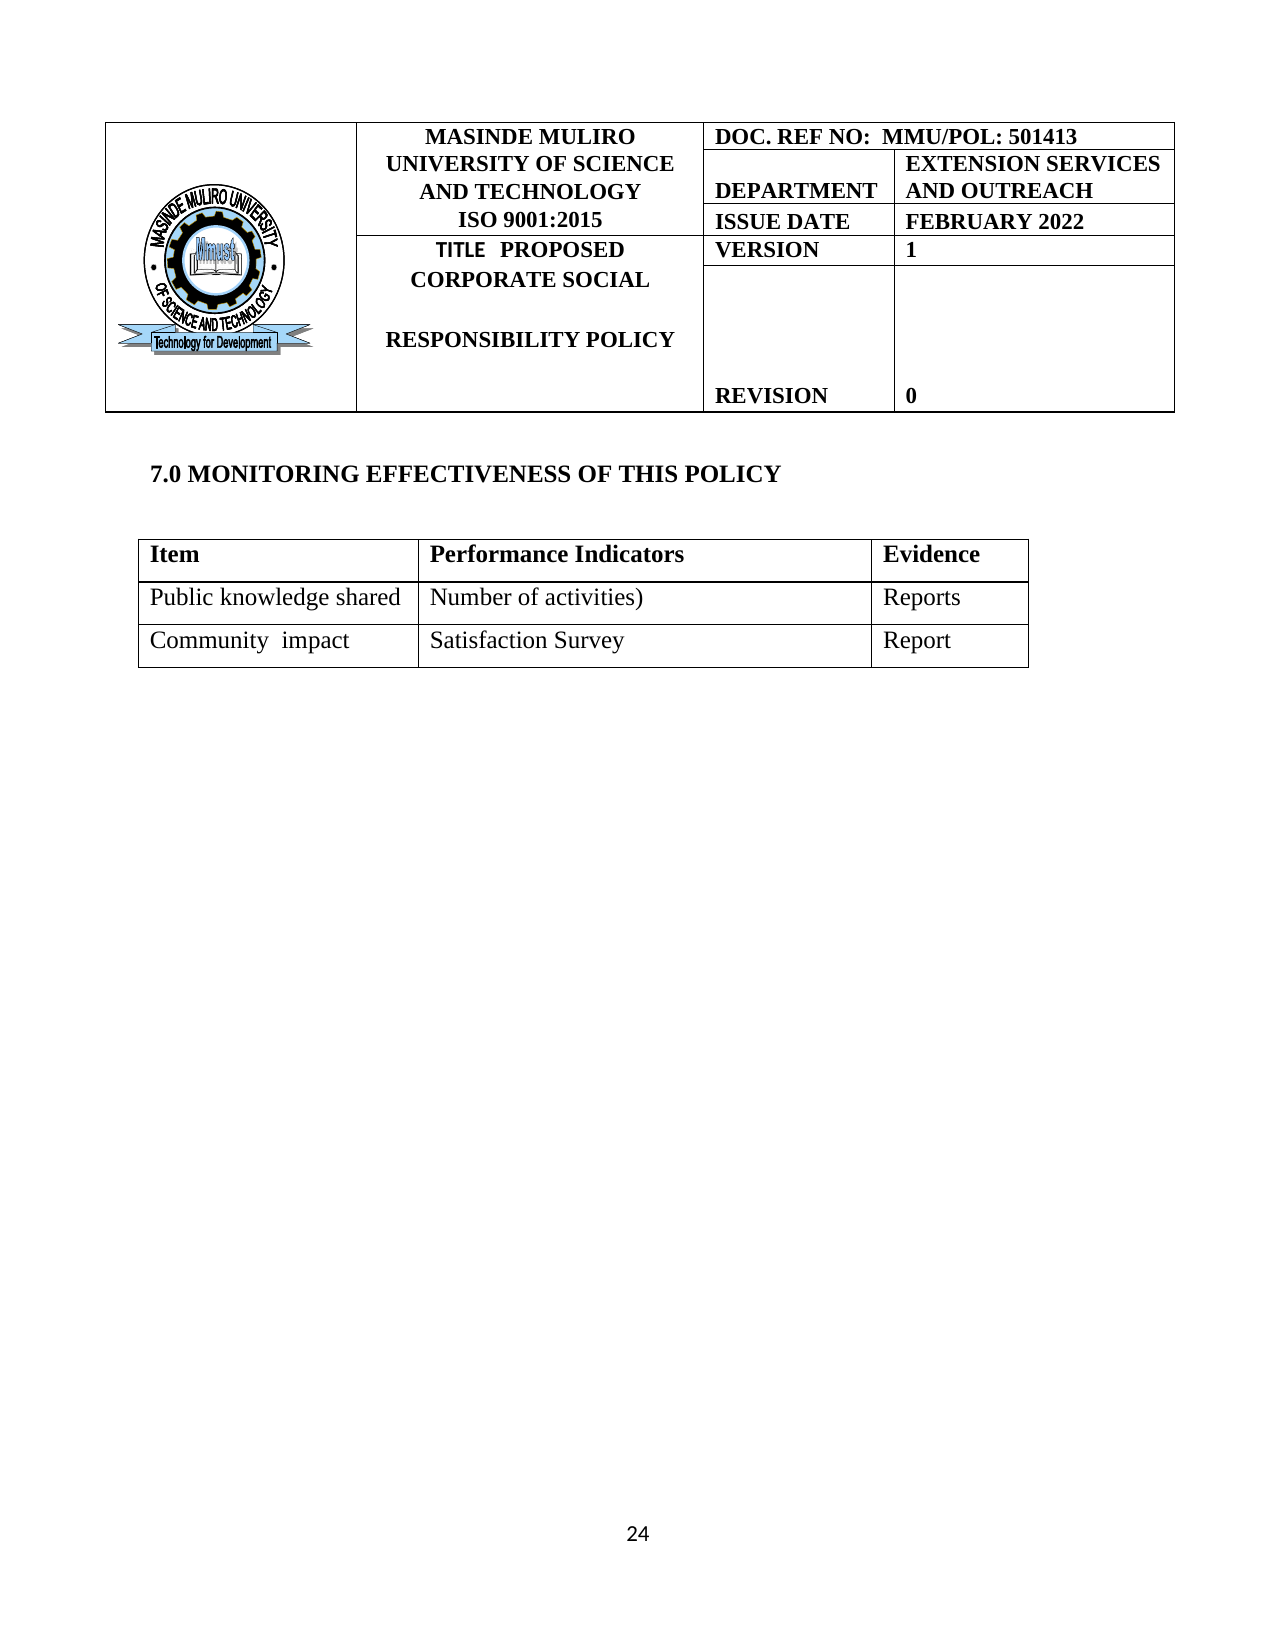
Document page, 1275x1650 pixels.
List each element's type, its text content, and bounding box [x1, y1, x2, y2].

table_cell Public knowledge shared [139, 583, 418, 624]
table_cell Community impact [139, 625, 418, 667]
table_cell Reports [872, 583, 1028, 624]
table_header Performance Indicators [419, 540, 871, 581]
text 7.0 MONITORING EFFECTIVENESS OF THIS POLICY [150, 459, 1125, 488]
table_cell Report [872, 625, 1028, 667]
table_header Evidence [872, 540, 1028, 581]
table_cell Number of activities) [419, 583, 871, 624]
table_cell Satisfaction Survey [419, 625, 871, 667]
table_header Item [139, 540, 418, 581]
